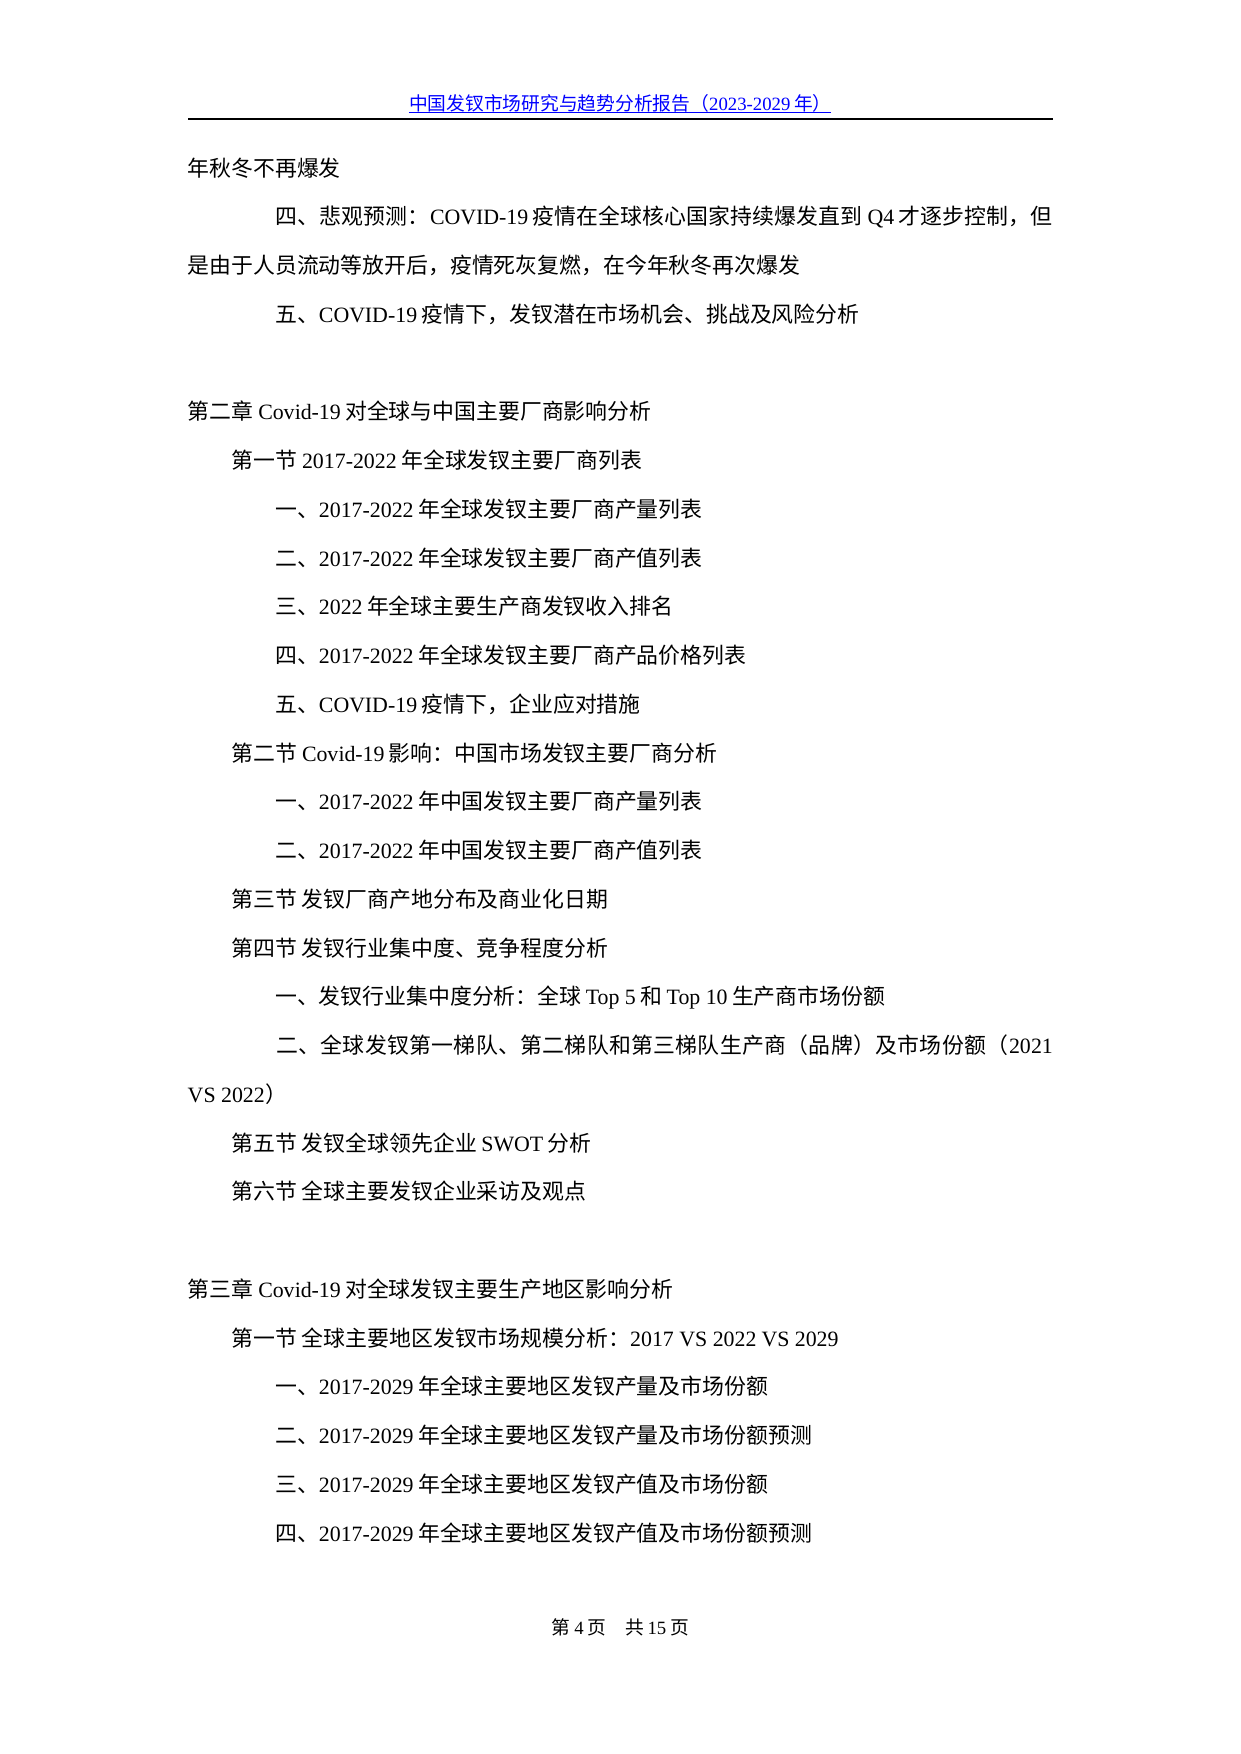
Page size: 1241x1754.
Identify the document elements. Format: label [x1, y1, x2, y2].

text [187, 150, 1053, 1548]
